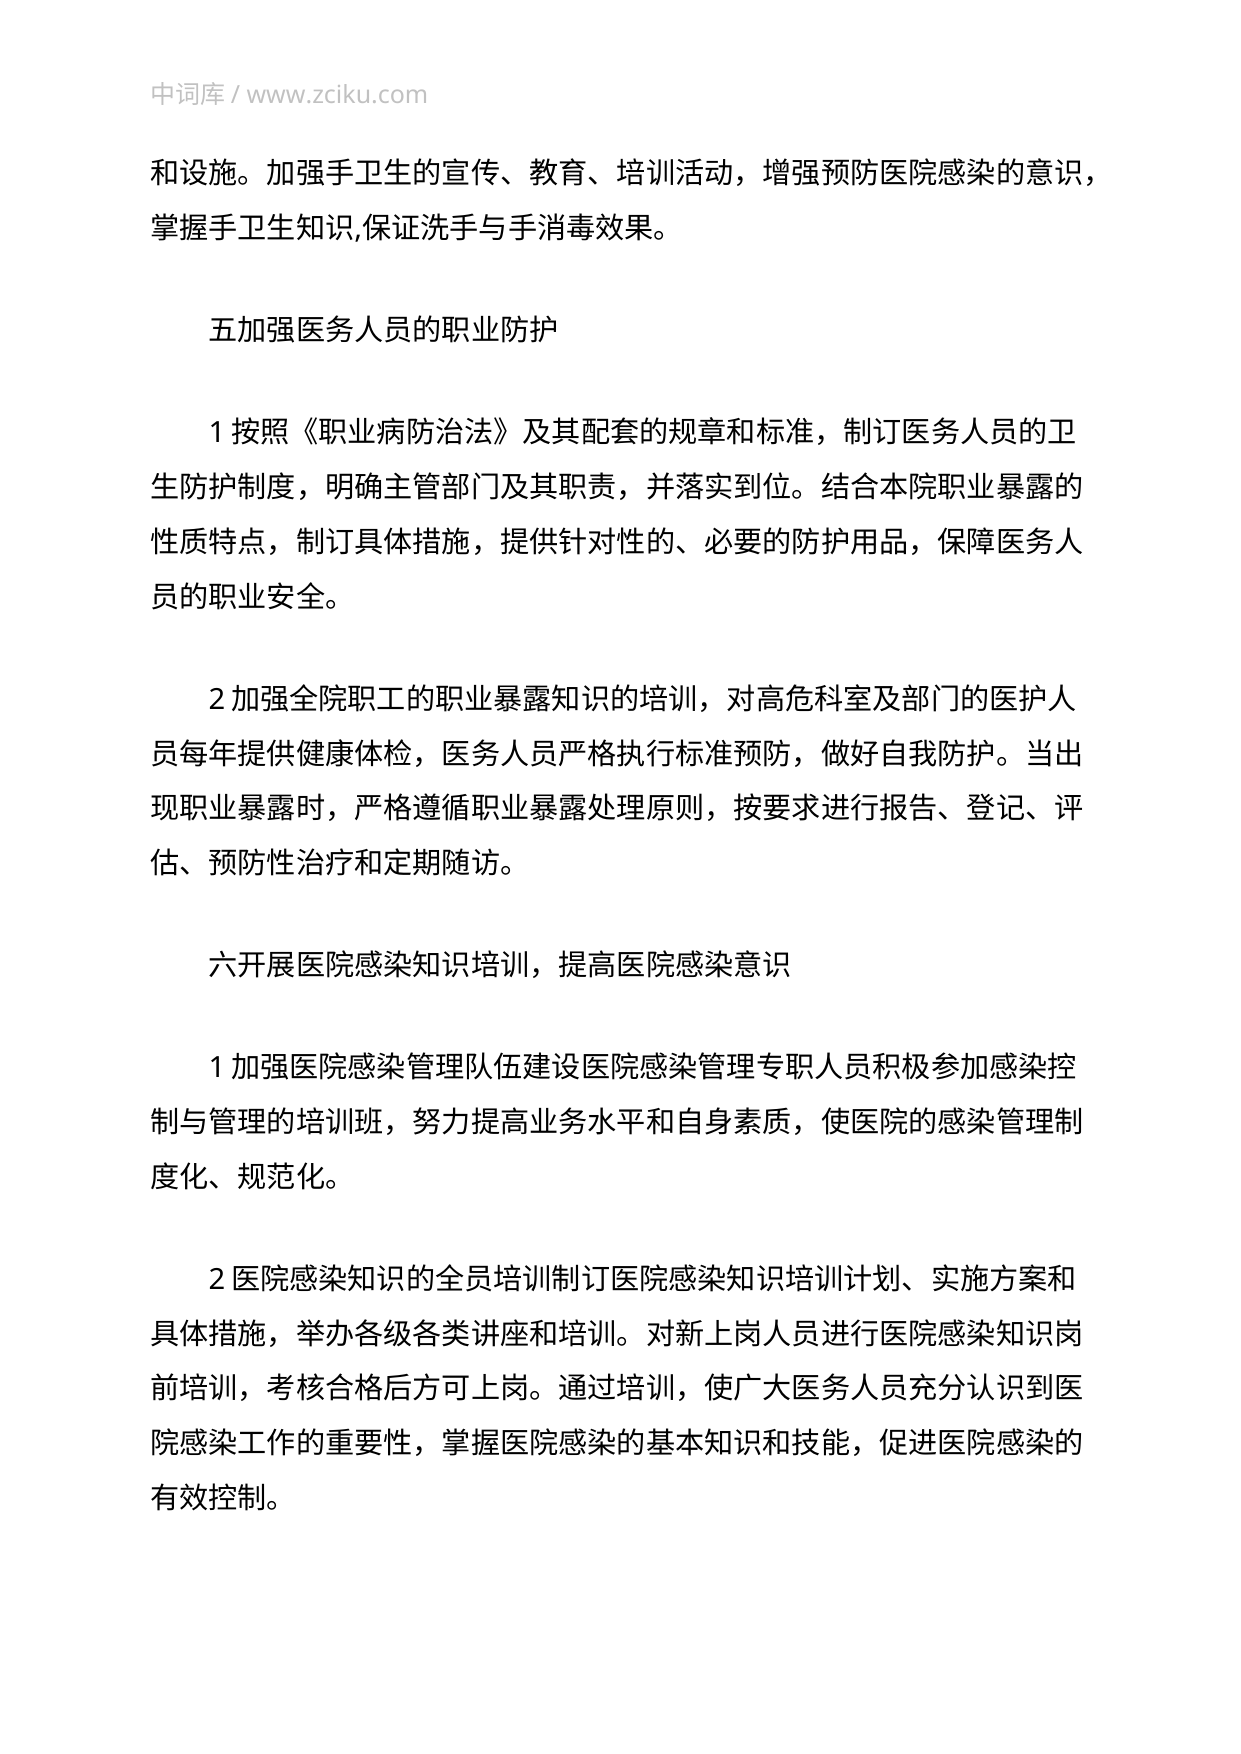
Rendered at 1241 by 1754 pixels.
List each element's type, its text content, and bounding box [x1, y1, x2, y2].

text 2医院感染知识的全员培训制订医院感染知识培训计划、实施方案和具体措施，举办各级各类讲座和培训。对新上岗人员进行医院感染知识岗前培训，考核合格后方可上岗。通过培训，使广大医务人员充分认识到医院感染工作的重要性，掌握医院感染的基本知识和技能，促进医院感染的有效控制。 [150, 1255, 1090, 1517]
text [150, 150, 1090, 247]
text 1加强医院感染管理队伍建设医院感染管理专职人员积极参加感染控制与管理的培训班，努力提高业务水平和自身素质，使医院的感染管理制度化、规范化。 [150, 1043, 1090, 1196]
text 2加强全院职工的职业暴露知识的培训，对高危科室及部门的医护人员每年提供健康体检，医务人员严格执行标准预防，做好自我防护。当出现职业暴露时，严格遵循职业暴露处理原则，按要求进行报告、登记、评估、预防性治疗和定期随访。 [150, 675, 1090, 882]
text 五加强医务人员的职业防护 [150, 307, 1090, 349]
text 1按照《职业病防治法》及其配套的规章和标准，制订医务人员的卫生防护制度，明确主管部门及其职责，并落实到位。结合本院职业暴露的性质特点，制订具体措施，提供针对性的、必要的防护用品，保障医务人员的职业安全。 [150, 409, 1090, 616]
text 六开展医院感染知识培训，提高医院感染意识 [150, 942, 1090, 984]
